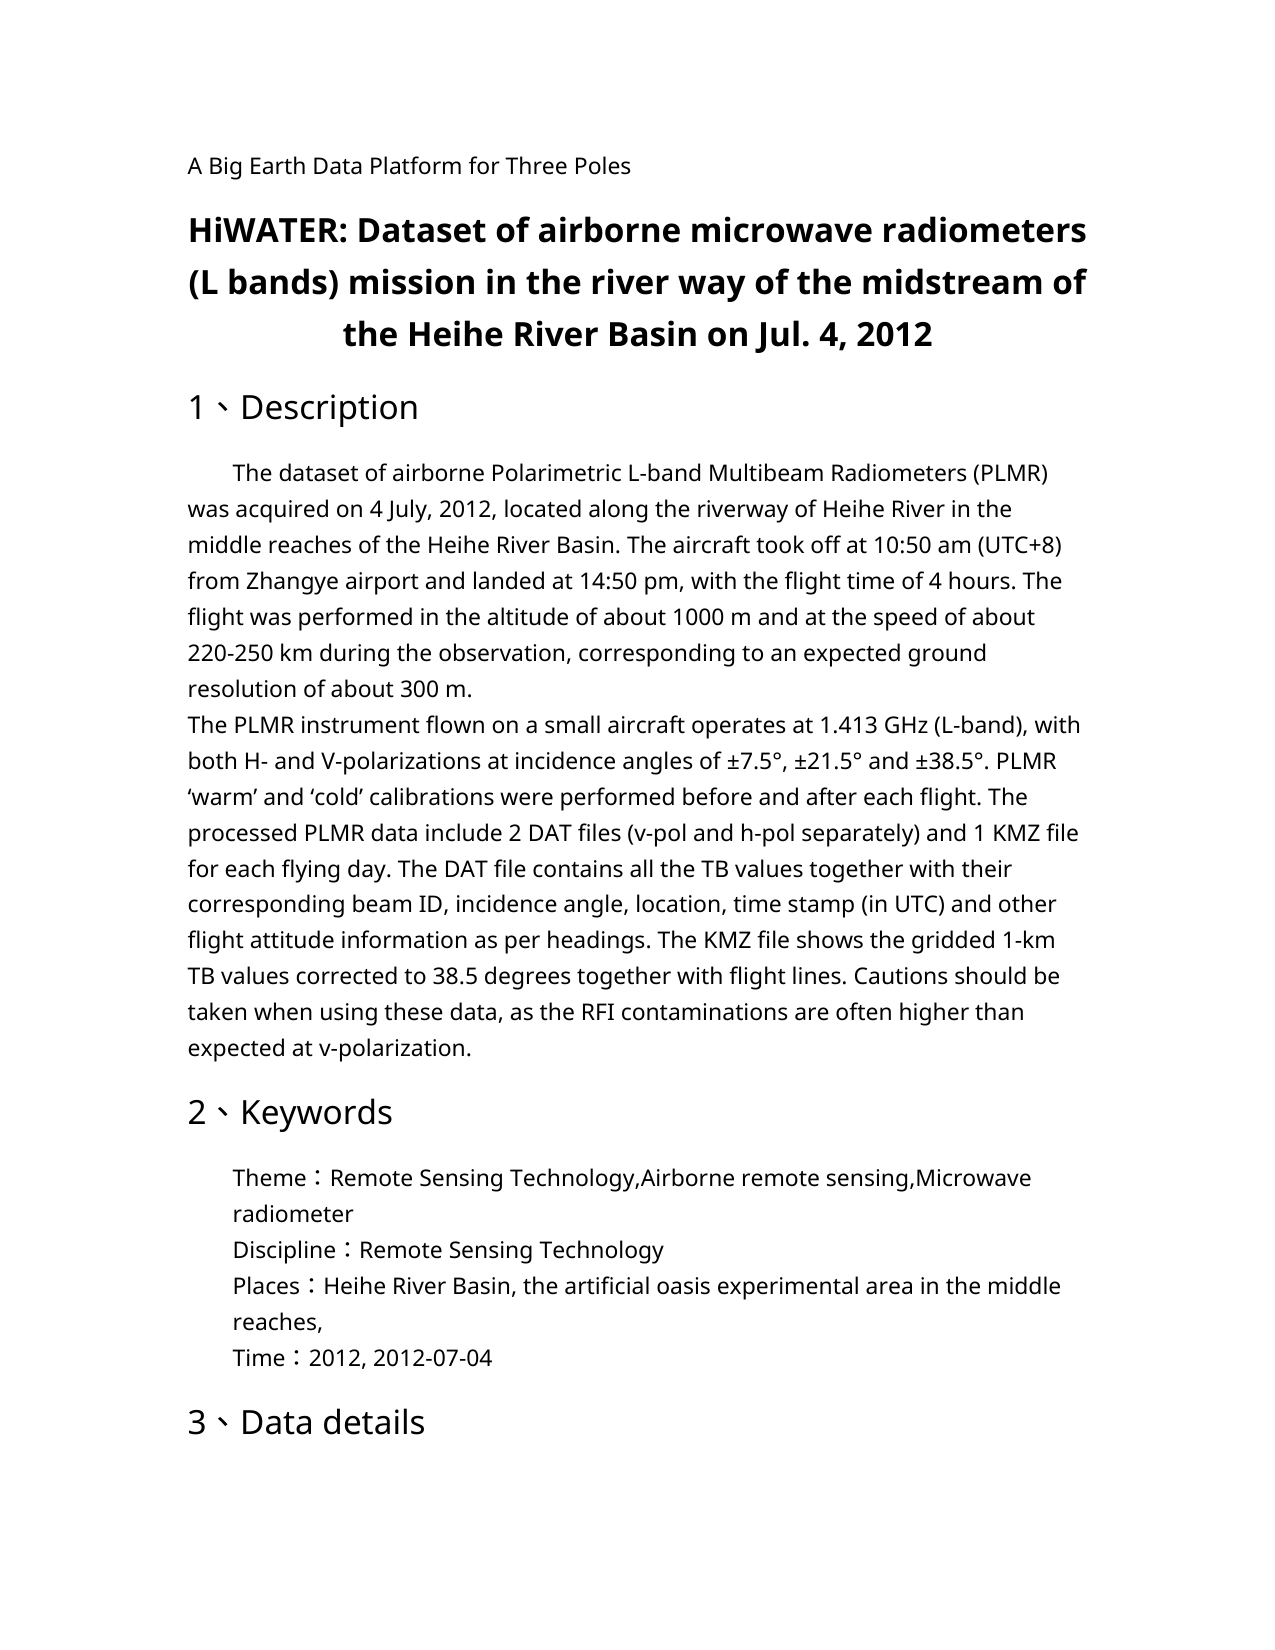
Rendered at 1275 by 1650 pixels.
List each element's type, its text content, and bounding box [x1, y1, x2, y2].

text 3、Data details [187, 1398, 1087, 1444]
text 1、Description [187, 384, 1087, 429]
text 2、Keywords [187, 1089, 1087, 1134]
text The dataset of airborne Polarimetric L-band Multibeam Radiometers (PLMR) was acquired on 4 July, 2012, located along the riverway of Heihe River in the middle reaches of the Heihe River Basin. The aircraft took off at 10:50 am (UTC+8) from Zhangye airport and landed at 14:50 pm, with the flight time of 4 hours. The flight was performed in the altitude of about 1000 m and at the speed of about 220-250 km during the observation, corresponding to an expected ground resolution of about 300 m. The PLMR instrument flown on a small aircraft operates at 1.413 GHz (L-band), with both H- and V-polarizations at incidence angles of ±7.5°, ±21.5° and ±38.5°. PLMR ‘warm’ and ‘cold’ calibrations were performed before and after each flight. The processed PLMR data include 2 DAT files (v-pol and h-pol separately) and 1 KMZ file for each flying day. The DAT file contains all the TB values together with their corresponding beam ID, incidence angle, location, time stamp (in UTC) and other flight attitude information as per headings. The KMZ file shows the gridded 1-km TB values corrected to 38.5 degrees together with flight lines. Cautions should be taken when using these data, as the RFI contaminations are often higher than expected at v-polarization. [187, 457, 1087, 1063]
text HiWATER: Dataset of airborne microwave radiometers (L bands) mission in the river way of the midstream of the Heihe River Basin on Jul. 4, 2012 [187, 207, 1087, 357]
text Theme：Remote Sensing Technology,Airborne remote sensing,Microwave radiometer Discipline：Remote Sensing Technology Places：Heihe River Basin, the artificial oasis experimental area in the middle reaches, Time：2012, 2012-07-04 [232, 1162, 1087, 1373]
text A Big Earth Data Platform for Three Poles [187, 150, 1087, 181]
